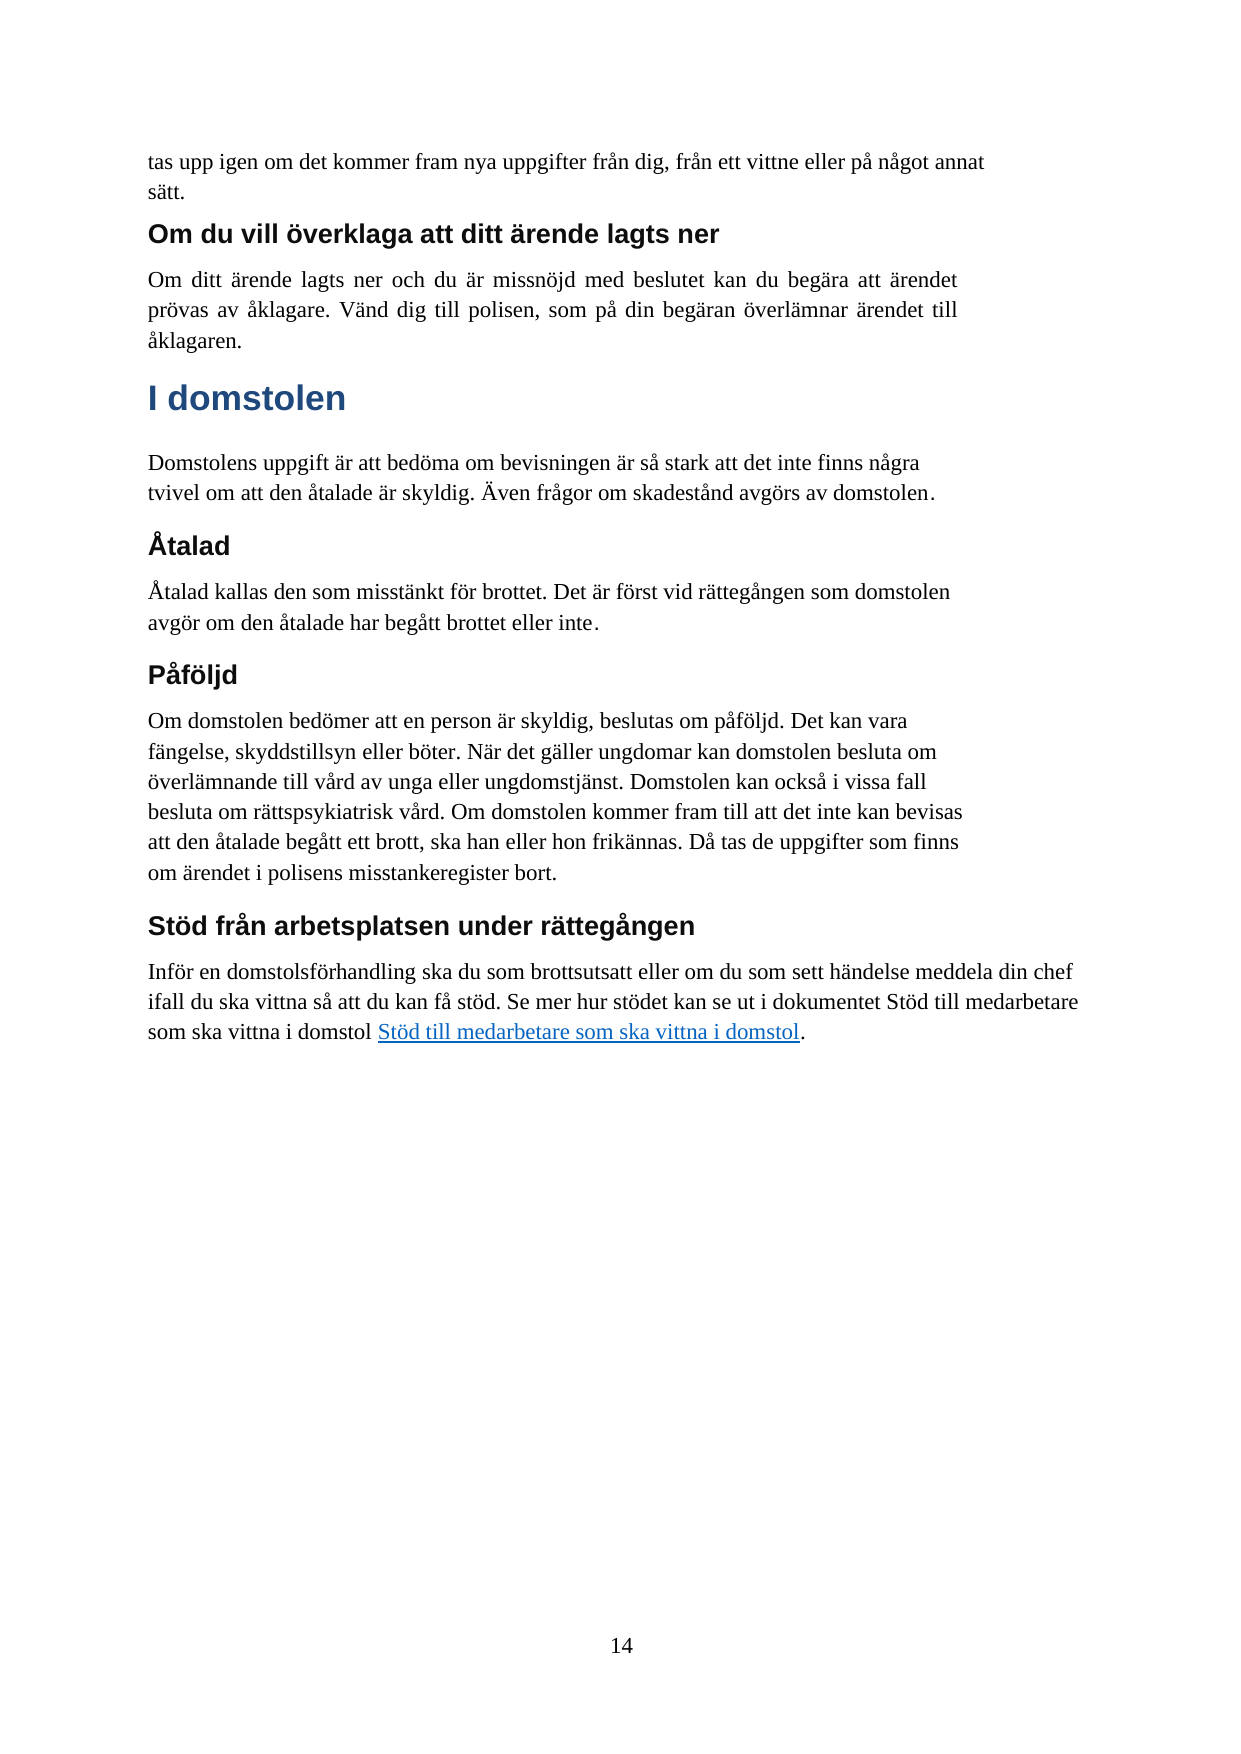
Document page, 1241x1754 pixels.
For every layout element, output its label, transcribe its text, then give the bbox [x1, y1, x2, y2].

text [148, 148, 992, 204]
subtitle Stöd från arbetsplatsen under rättegången [148, 909, 1092, 941]
subtitle Åtalad [148, 530, 1092, 561]
subtitle Påföljd [148, 659, 1092, 690]
text Domstolens uppgift är att bedöma om bevisningen är så stark att det inte finns några tvivel om att den åtalade är skyldig. Även frågor om skadestånd avgörs av domstolen. [148, 449, 977, 506]
text Om ditt ärende lagts ner och du är missnöjd med beslutet kan du begära att ärendet prövas av åklagare. Vänd dig till polisen, som på din begäran överlämnar ärendet till åklagaren. [148, 266, 959, 353]
text Inför en domstolsförhandling ska du som brottsutsatt eller om du som sett händelse meddela din chef ifall du ska vittna så att du kan få stöd. Se mer hur stödet kan se ut i dokumentet Stöd till medarbetare som ska vittna i domstol Stöd till medarbetare som ska vittna i domstol. [148, 958, 1092, 1045]
subtitle I domstolen [148, 377, 1092, 418]
subtitle Om du vill överklaga att ditt ärende lagts ner [148, 218, 1092, 249]
text Åtalad kallas den som misstänkt för brottet. Det är först vid rättegången som domstolen avgör om den åtalade har begått brottet eller inte. [148, 578, 992, 635]
text Om domstolen bedömer att en person är skyldig, beslutas om påföljd. Det kan vara fängelse, skyddstillsyn eller böter. När det gäller ungdomar kan domstolen besluta om överlämnande till vård av unga eller ungdomstjänst. Domstolen kan också i vissa fall besluta om rättspsykiatrisk vård. Om domstolen kommer fram till att det inte kan bevisas att den åtalade begått ett brott, ska han eller hon frikännas. Då tas de uppgifter som finns om ärendet i polisens misstankeregister bort. [148, 708, 991, 885]
